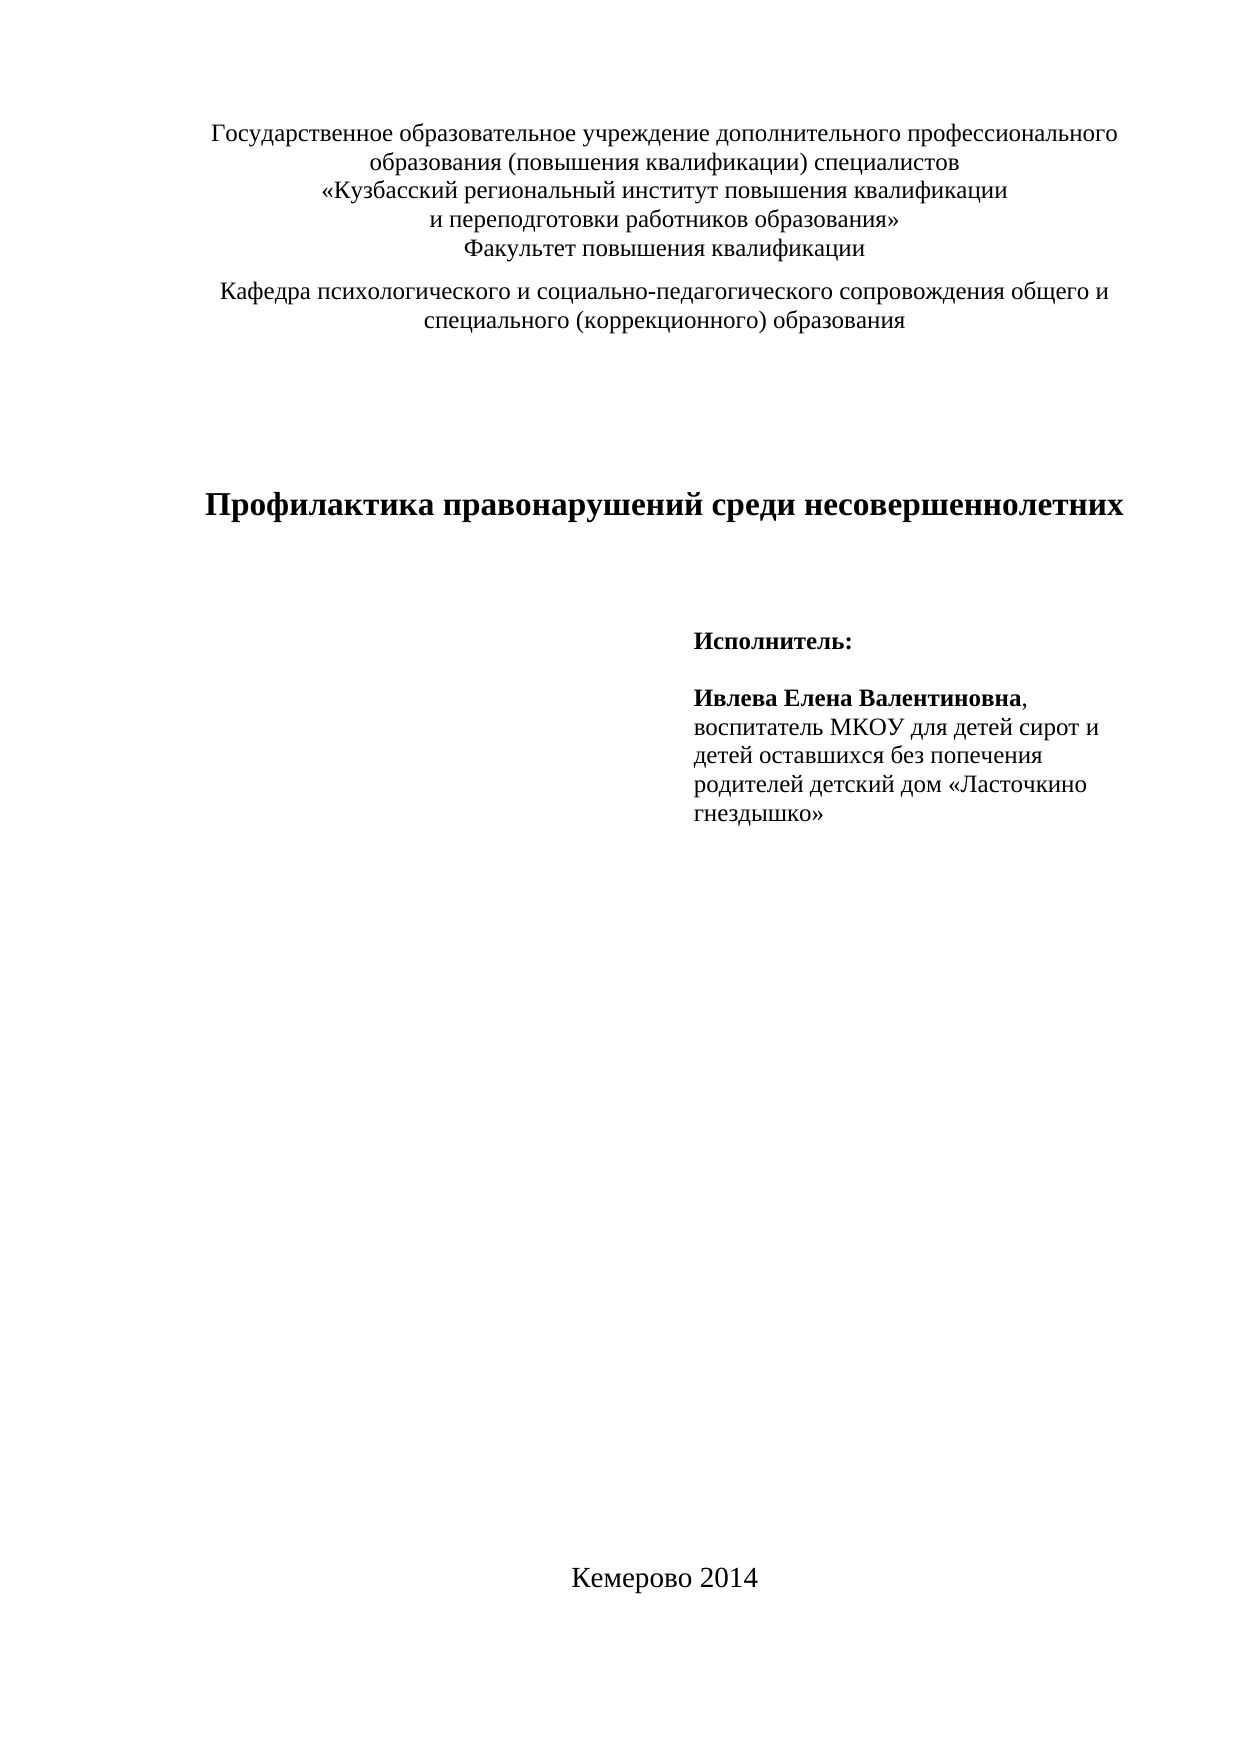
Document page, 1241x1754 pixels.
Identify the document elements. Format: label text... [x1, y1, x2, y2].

text Ивлева Елена Валентиновна, воспитатель МКОУ для детей сирот и детей оставшихся без попечения родителей детский дом «Ласточкино гнездышко» [693, 683, 1152, 827]
text Кафедра психологического и социально-педагогического сопровождения общего и специального (коррекционного) образования [177, 276, 1152, 334]
text Исполнитель: [693, 626, 1152, 655]
text Государственное образовательное учреждение дополнительного профессионального образования (повышения квалификации) специалистов [177, 118, 1152, 176]
text Факультет повышения квалификации [177, 233, 1152, 262]
text «Кузбасский региональный институт повышения квалификации [177, 176, 1152, 204]
text и переподготовки работников образования» [177, 204, 1152, 233]
text Профилактика правонарушений среди несовершеннолетних [177, 485, 1152, 523]
text Кемерово 2014 [177, 1560, 1152, 1593]
